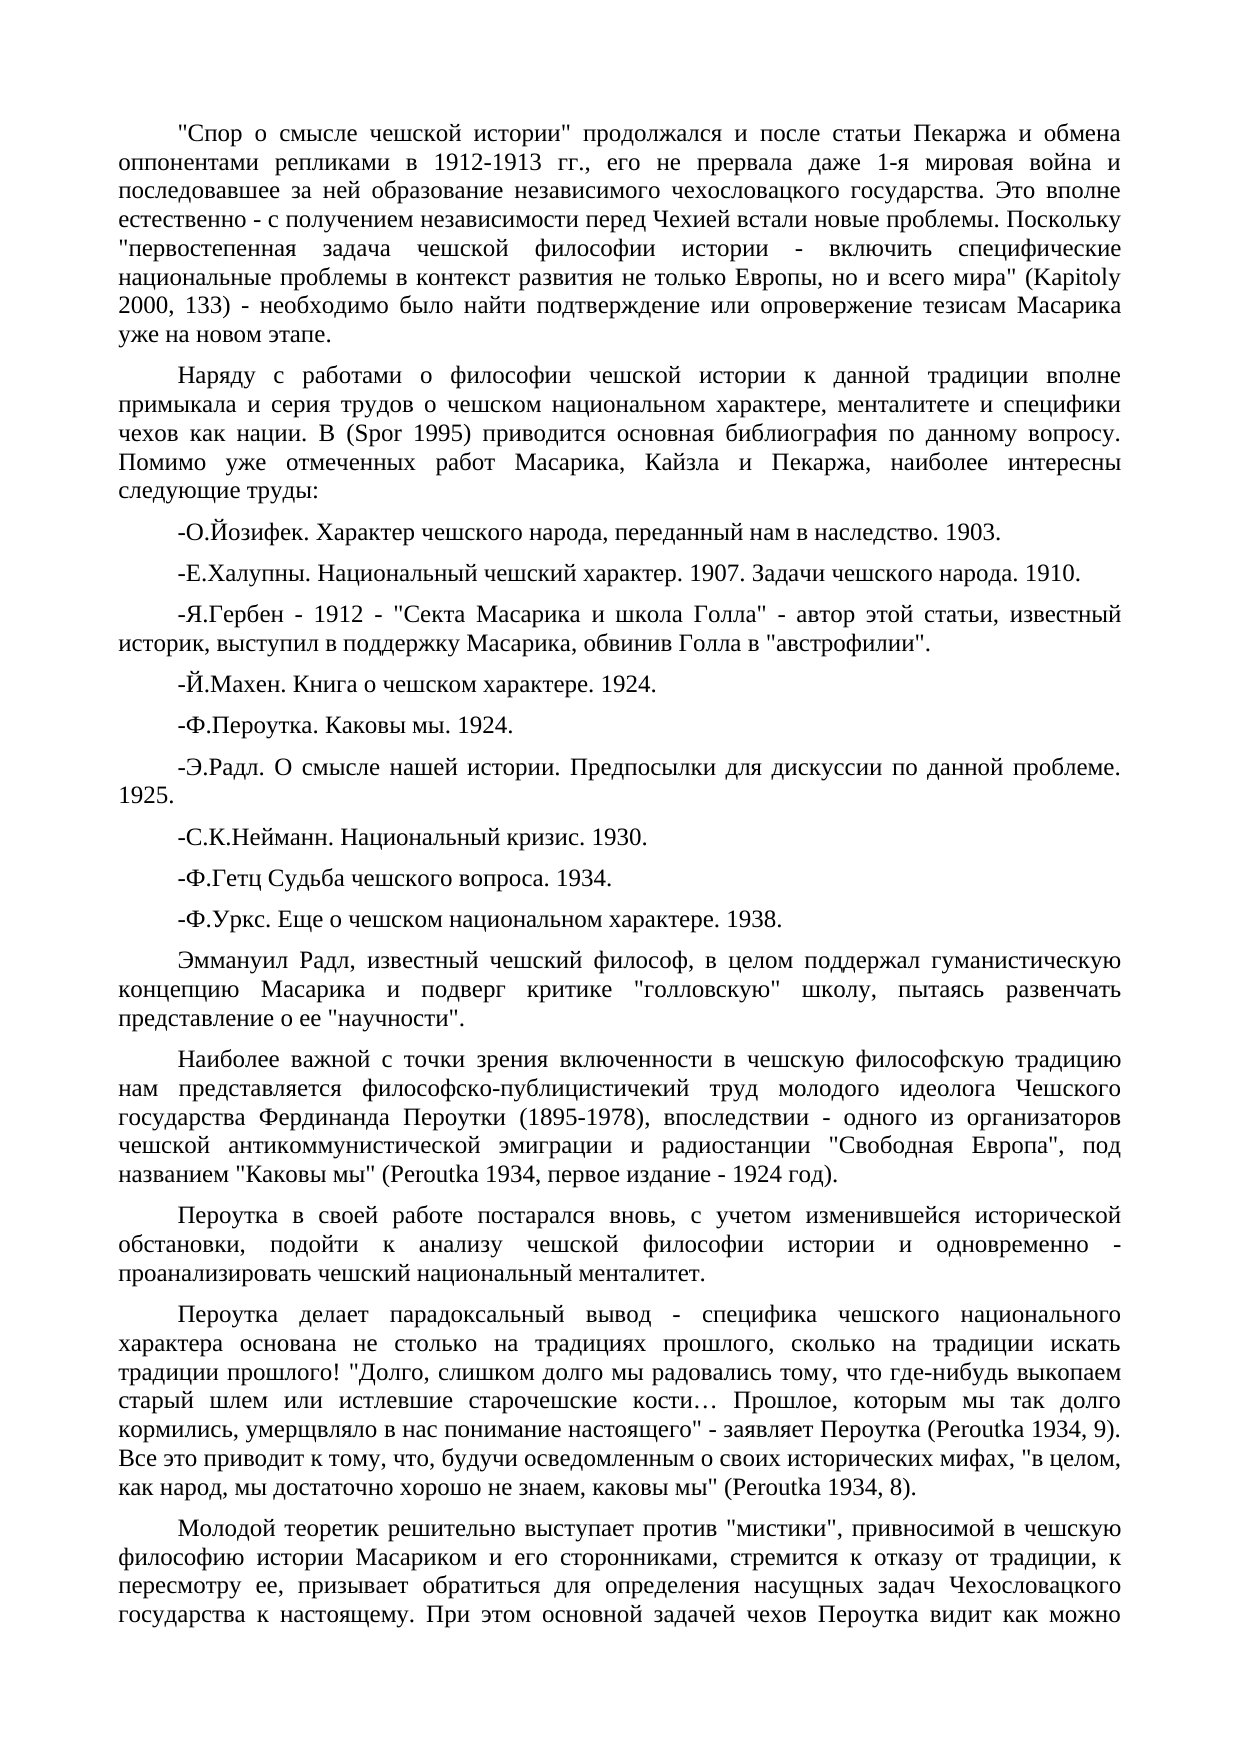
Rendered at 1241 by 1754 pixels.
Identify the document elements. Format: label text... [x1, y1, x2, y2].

text -Я.Гербен - 1912 - "Секта Масарика и школа Голла" - автор этой статьи, известный историк, выступил в поддержку Масарика, обвинив Голла в "австрофилии". [118, 599, 1122, 657]
text -Е.Халупны. Национальный чешский характер. 1907. Задачи чешского народа. 1910. [118, 558, 1122, 587]
text "Спор о смысле чешской истории" продолжался и после статьи Пекаржа и обмена оппонентами репликами в 1912-1913 гг., его не прервала даже 1-я мировая война и последовавшее за ней образование независимого чехословацкого государства. Это вполне естественно - с получением независимости перед Чехией встали новые проблемы. Поскольку "первостепенная задача чешской философии истории - включить специфические национальные проблемы в контекст развития не только Европы, но и всего мира" (Kapitoly 2000, 133) - необходимо было найти подтверждение или опровержение тезисам Масарика уже на новом этапе. [118, 118, 1122, 348]
text Наиболее важной с точки зрения включенности в чешскую философскую традицию нам представляется философско-публицистичекий труд молодого идеолога Чешского государства Фердинанда Пероутки (1895-1978), впоследствии - одного из организаторов чешской антикоммунистической эмиграции и радиостанции "Свободная Европа", под названием "Каковы мы" (Peroutka 1934, первое издание - 1924 год). [118, 1044, 1122, 1188]
text Пероутка делает парадоксальный вывод - специфика чешского национального характера основана не столько на традициях прошлого, сколько на традиции искать традиции прошлого! "Долго, слишком долго мы радовались тому, что где-нибудь выкопаем старый шлем или истлевшие старочешские кости… Прошлое, которым мы так долго кормились, умерщвляло в нас понимание настоящего" - заявляет Пероутка (Peroutka 1934, 9). Все это приводит к тому, что, будучи осведомленным о своих исторических мифах, "в целом, как народ, мы достаточно хорошо не знаем, каковы мы" (Peroutka 1934, 8). [118, 1299, 1122, 1501]
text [118, 1513, 1122, 1628]
text -С.К.Нейманн. Национальный кризис. 1930. [118, 822, 1122, 851]
text -Ф.Пероутка. Каковы мы. 1924. [118, 711, 1122, 739]
text -Ф.Уркс. Еще о чешском национальном характере. 1938. [118, 904, 1122, 933]
text Наряду с работами о философии чешской истории к данной традиции вполне примыкала и серия трудов о чешском национальном характере, менталитете и специфики чехов как нации. В (Spor 1995) приводится основная библиография по данному вопросу. Помимо уже отмеченных работ Масарика, Кайзла и Пекаржа, наиболее интересны следующие труды: [118, 361, 1122, 504]
text Эммануил Радл, известный чешский философ, в целом поддержал гуманистическую концепцию Масарика и подверг критике "голловскую" школу, пытаясь развенчать представление о ее "научности". [118, 946, 1122, 1032]
text -Ф.Гетц Судьба чешского вопроса. 1934. [118, 863, 1122, 892]
text Пероутка в своей работе постарался вновь, с учетом изменившейся исторической обстановки, подойти к анализу чешской философии истории и одновременно - проанализировать чешский национальный менталитет. [118, 1201, 1122, 1287]
text -Й.Махен. Книга о чешском характере. 1924. [118, 669, 1122, 698]
text -О.Йозифек. Характер чешского народа, переданный нам в наследство. 1903. [118, 517, 1122, 546]
text -Э.Радл. О смысле нашей истории. Предпосылки для дискуссии по данной проблеме. 1925. [118, 752, 1122, 809]
